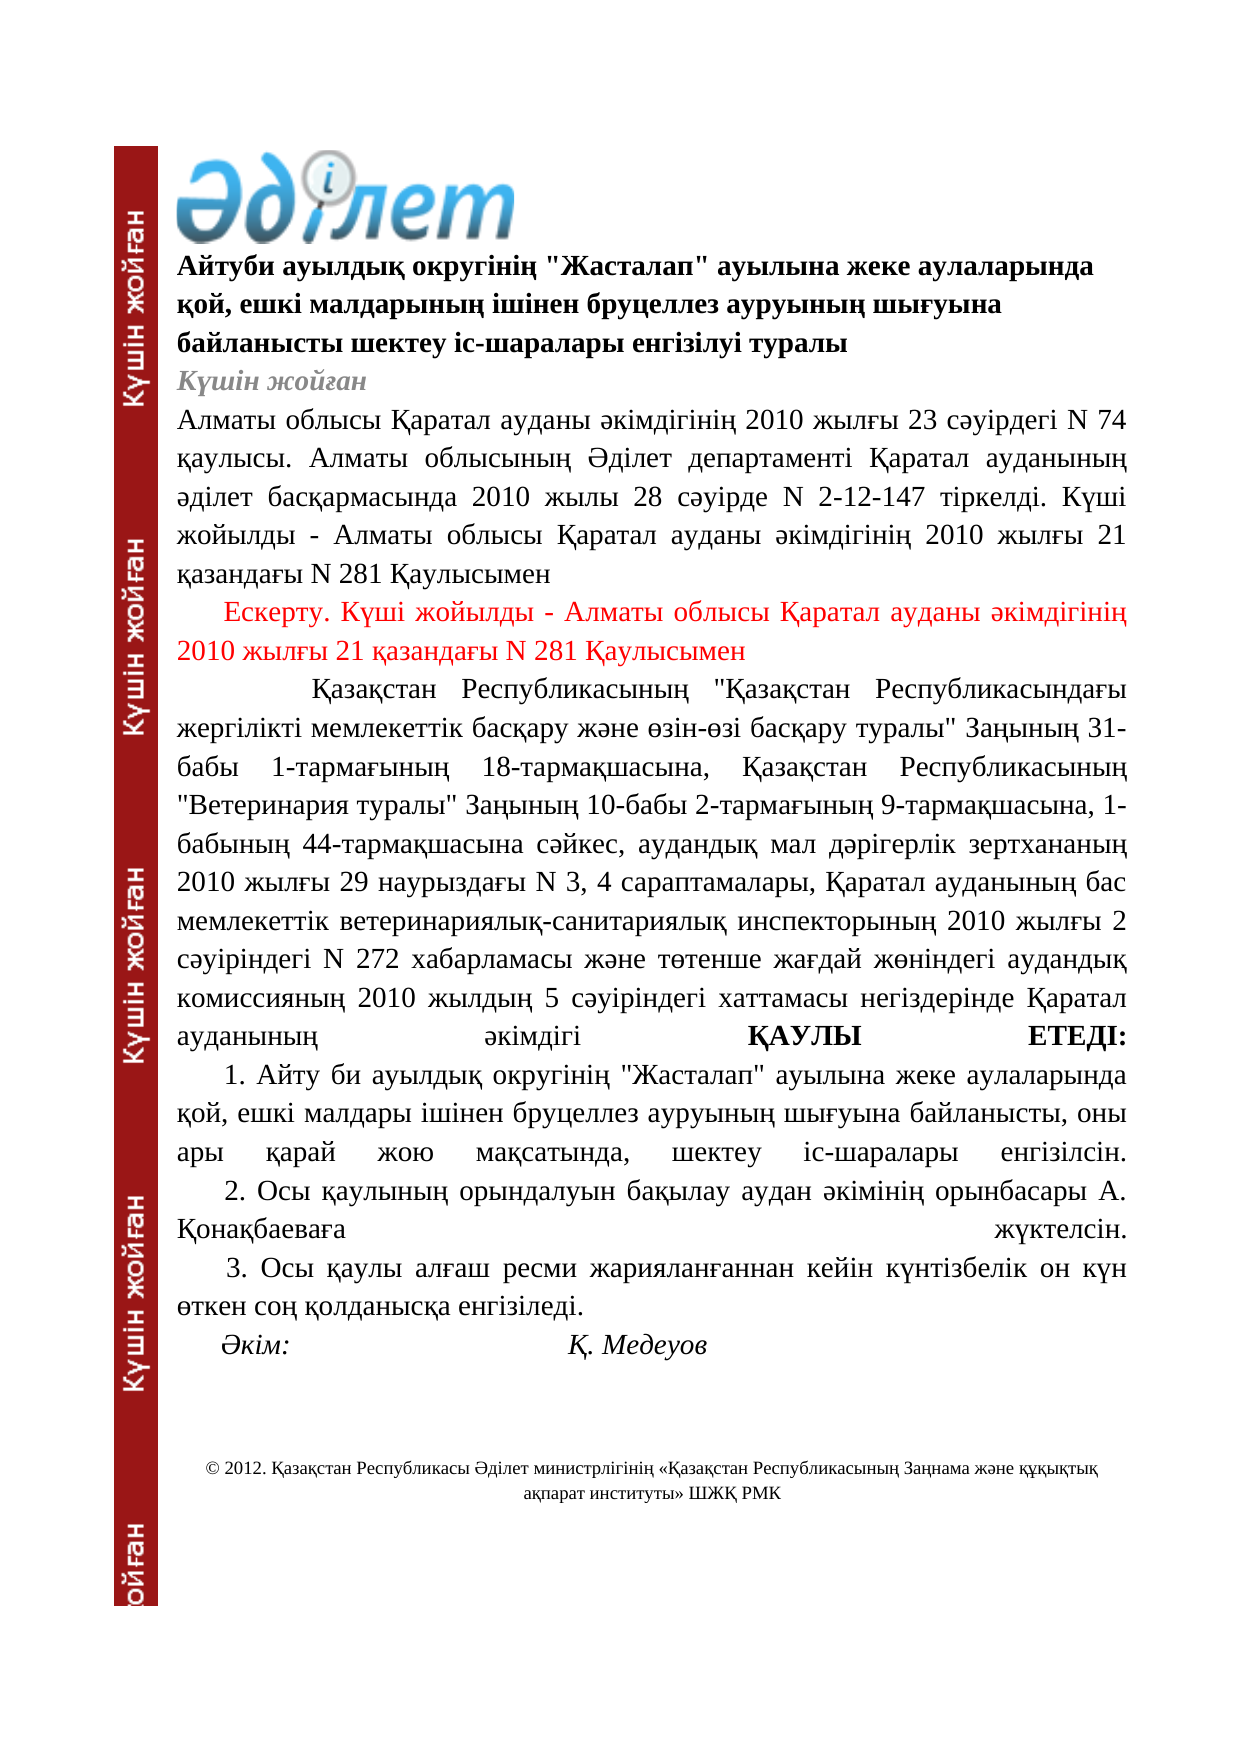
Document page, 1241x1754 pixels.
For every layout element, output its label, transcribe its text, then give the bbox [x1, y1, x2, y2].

text Қазақстан Республикасының "Қазақстан Республикасындағы жергілікті мемлекеттік басқару және өзін-өзі басқару туралы" Заңының 31-бабы 1-тармағының 18-тармақшасына, Қазақстан Республикасының "Ветеринария туралы" Заңының 10-бабы 2-тармағының 9-тармақшасына, 1-бабының 44-тармақшасына сәйкес, аудандық мал дәрігерлік зертхананың 2010 жылғы 29 наурыздағы N 3, 4 сараптамалары, Қаратал ауданының бас мемлекеттік ветеринариялық-санитариялық инспекторының 2010 жылғы 2 сәуіріндегі N 272 хабарламасы және төтенше жағдай жөніндегі аудандық комиссияның 2010 жылдың 5 сәуіріндегі хаттамасы негіздерінде Қаратал ауданының әкімдігі ҚАУЛЫ ЕТЕДІ: 1. Айту би ауылдық округінің "Жасталап" ауылына жеке аулаларында қой, ешкі малдары ішінен бруцеллез ауруының шығуына байланысты, оны ары қарай жою мақсатында, шектеу іс-шаралары енгізілсін. 2. Осы қаулының орындалуын бақылау аудан әкімінің орынбасары А. Қонақбаеваға жүктелсін. 3. Осы қаулы алғаш ресми жарияланғаннан кейін күнтізбелік он күн өткен соң қолданысқа енгізіледі. [112, 672, 1128, 1322]
text Алматы облысы Қаратал ауданы әкімдігінің 2010 жылғы 23 сәуірдегі N 74 қаулысы. Алматы облысының Әділет департаменті Қаратал ауданының әділет басқармасында 2010 жылы 28 сәуірде N 2-12-147 тіркелді. Күші жойылды - Алматы облысы Қаратал ауданы әкімдігінің 2010 жылғы 21 қазандағы N 281 Қаулысымен [112, 402, 1128, 589]
picture [114, 146, 158, 248]
picture [114, 589, 158, 594]
picture [114, 667, 158, 672]
picture [114, 397, 158, 402]
picture [114, 1360, 158, 1457]
picture [176, 150, 515, 244]
text Ескерту. Күші жойылды - Алматы облысы Қаратал ауданы әкімдігінің 2010 жылғы 21 қазандағы N 281 Қаулысымен [112, 594, 1128, 667]
text Әкім: Қ. Медеуов [112, 1327, 1128, 1360]
picture [114, 358, 158, 363]
picture [114, 1322, 158, 1327]
text © 2012. Қазақстан Республикасы Әділет министрлігінің «Қазақстан Республикасының Заңнама және құқықтық ақпарат институты» ШЖҚ РМК [112, 1457, 1128, 1503]
picture [114, 1503, 158, 1606]
text Айтуби ауылдық округінің "Жасталап" ауылына жеке аулаларында қой, ешкі малдарының ішінен бруцеллез ауруының шығуына байланысты шектеу іс-шаралары енгізілуі туралы [112, 248, 1128, 358]
text Күшін жойған [112, 363, 1128, 397]
